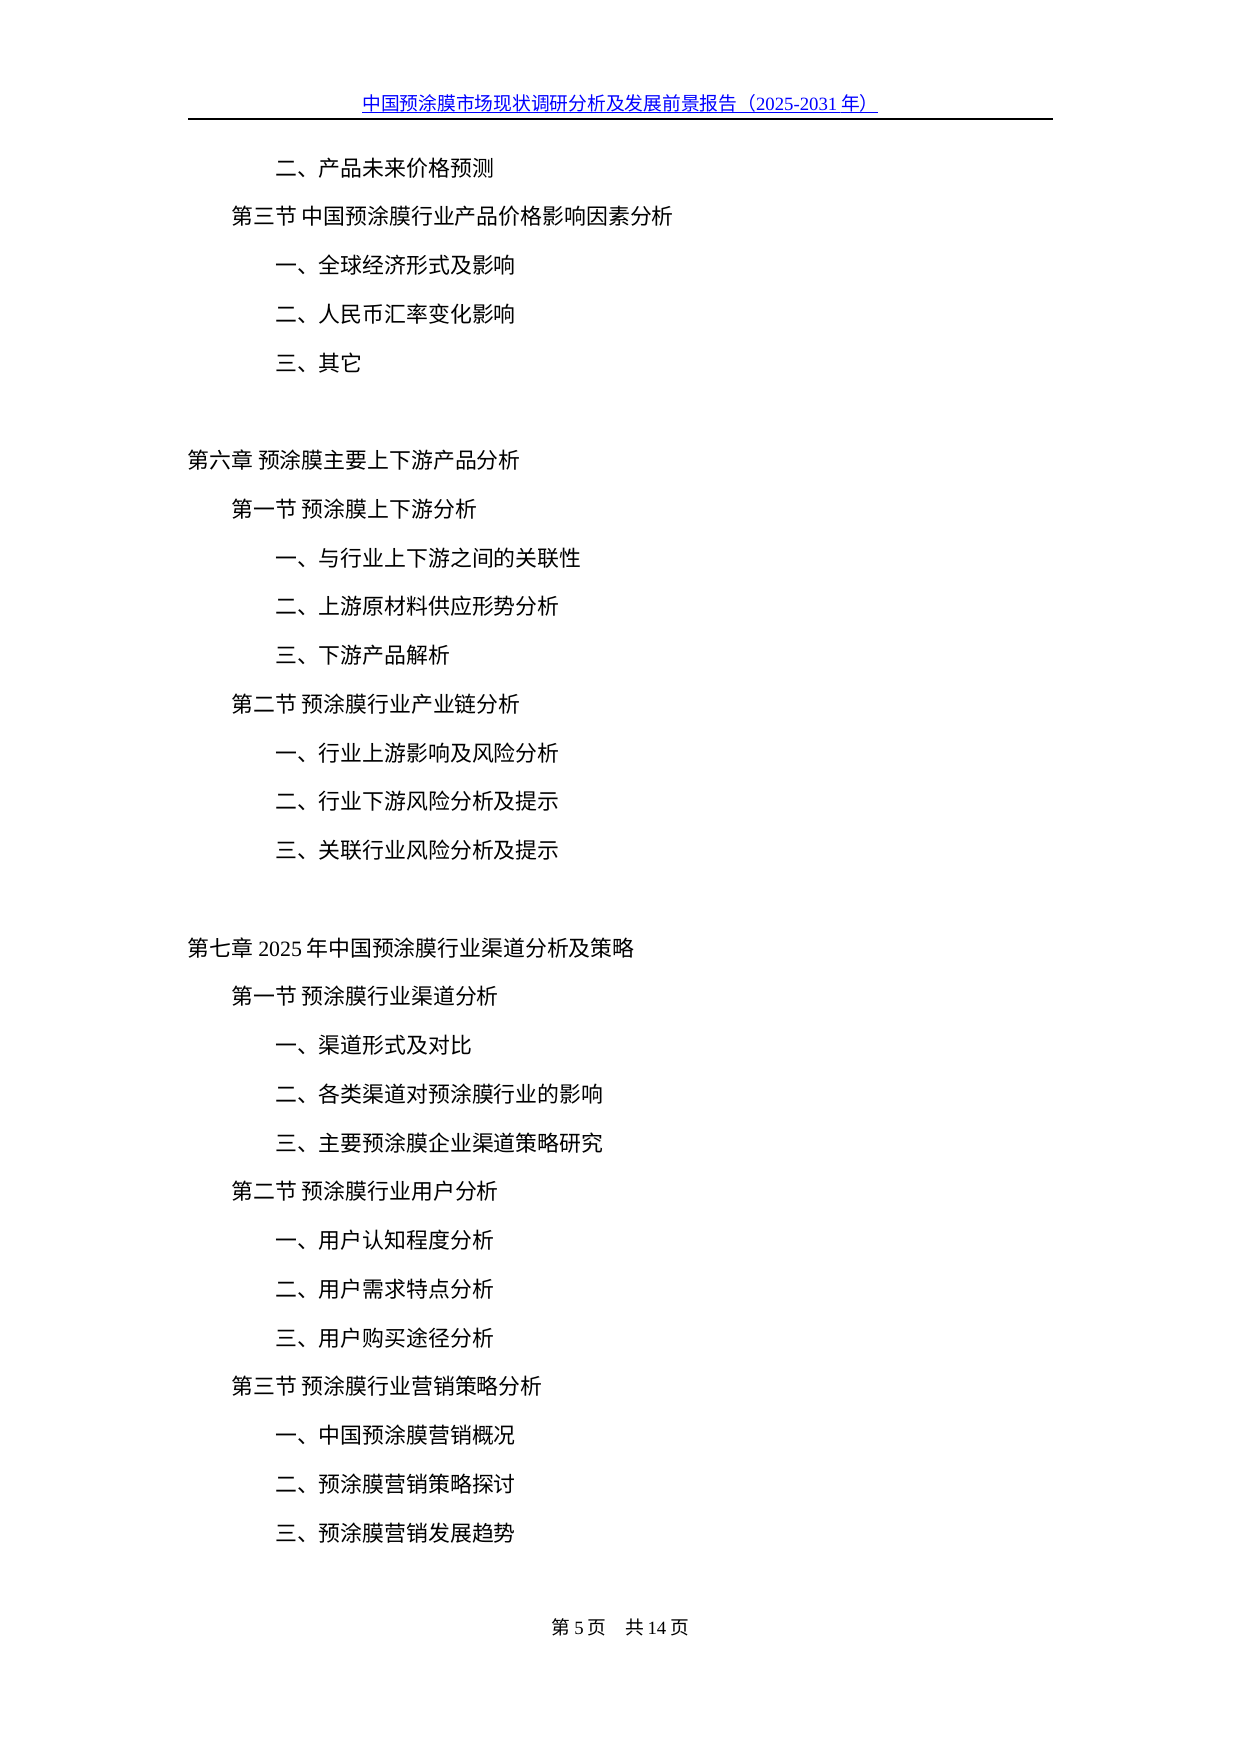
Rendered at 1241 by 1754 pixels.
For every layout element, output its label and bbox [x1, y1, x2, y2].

text [187, 150, 1053, 1548]
